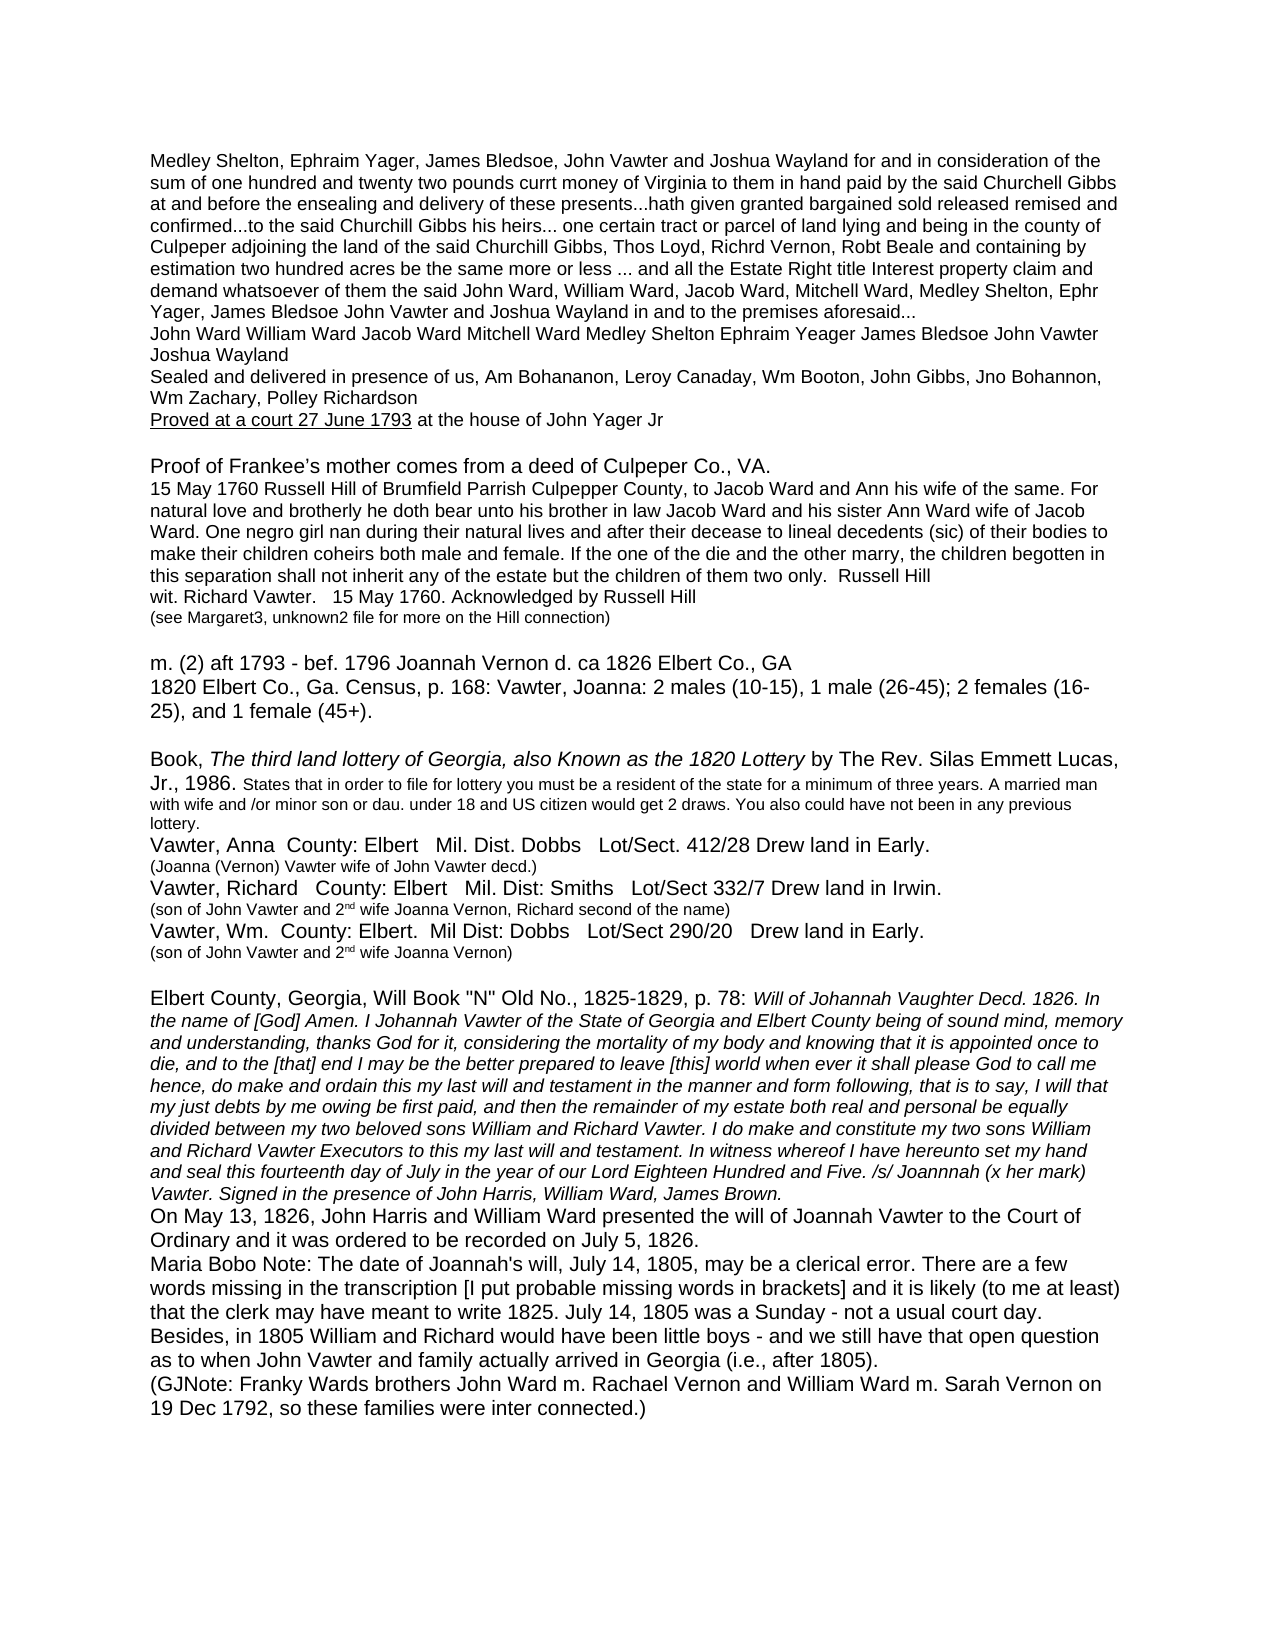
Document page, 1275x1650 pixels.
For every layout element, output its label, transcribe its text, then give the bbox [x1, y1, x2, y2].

text Proved at a court 27 June 1793 at the house of John Yager Jr [150, 409, 1125, 454]
text wit. Richard Vawter. 15 May 1760. Acknowledged by Russell Hill [150, 586, 1125, 608]
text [150, 150, 1125, 409]
text Book, The third land lottery of Georgia, also Known as the 1820 Lottery by The Rev. Silas Emmett Lucas, Jr., 1986. States that in order to file for lottery you must be a resident of the state for a minimum of three years. A married man with wife and /or minor son or dau. under 18 and US citizen would get 2 draws. You also could have not been in any previous lottery. Vawter, Anna County: Elbert Mil. Dist. Dobbs Lot/Sect. 412/28 Drew land in Early. [150, 747, 1125, 857]
text (son of John Vawter and 2nd wife Joanna Vernon, Richard second of the name) Vawter, Wm. County: Elbert. Mil Dist: Dobbs Lot/Sect 290/20 Drew land in Early. [150, 900, 1125, 943]
text On May 13, 1826, John Harris and William Ward presented the will of Joannah Vawter to the Court of Ordinary and it was ordered to be recorded on July 5, 1826. [150, 1204, 1125, 1252]
text (Joanna (Vernon) Vawter wife of John Vawter decd.) Vawter, Richard County: Elbert Mil. Dist: Smiths Lot/Sect 332/7 Drew land in Irwin. [150, 857, 1125, 900]
text Proof of Frankee’s mother comes from a deed of Culpeper Co., VA. [150, 454, 1125, 478]
text Elbert County, Georgia, Will Book "N" Old No., 1825-1829, p. 78: Will of Johannah Vaughter Decd. 1826. In the name of [God] Amen. I Johannah Vawter of the State of Georgia and Elbert County being of sound mind, memory and understanding, thanks God for it, considering the mortality of my body and knowing that it is appointed once to die, and to the [that] end I may be the better prepared to leave [this] world when ever it shall please God to call me hence, do make and ordain this my last will and testament in the manner and form following, that is to say, I will that my just debts by me owing be first paid, and then the remainder of my estate both real and personal be equally divided between my two beloved sons William and Richard Vawter. I do make and constitute my two sons William and Richard Vawter Executors to this my last will and testament. In witness whereof I have hereunto set my hand and seal this fourteenth day of July in the year of our Lord Eighteen Hundred and Five. /s/ Joannnah (x her mark) Vawter. Signed in the presence of John Harris, William Ward, James Brown. [150, 986, 1125, 1204]
text (see Margaret3, unknown2 file for more on the Hill connection) [150, 608, 1125, 627]
text m. (2) aft 1793 - bef. 1796 Joannah Vernon d. ca 1826 Elbert Co., GA [150, 651, 1125, 675]
text 1820 Elbert Co., Ga. Census, p. 168: Vawter, Joanna: 2 males (10-15), 1 male (26-45); 2 females (16-25), and 1 female (45+). [150, 675, 1125, 747]
text Maria Bobo Note: The date of Joannah's will, July 14, 1805, may be a clerical error. There are a few words missing in the transcription [I put probable missing words in brackets] and it is likely (to me at least) that the clerk may have meant to write 1825. July 14, 1805 was a Sunday - not a usual court day. Besides, in 1805 William and Richard would have been little boys - and we still have that open question as to when John Vawter and family actually arrived in Georgia (i.e., after 1805). [150, 1252, 1125, 1372]
text (GJNote: Franky Wards brothers John Ward m. Rachael Vernon and William Ward m. Sarah Vernon on 19 Dec 1792, so these families were inter connected.) [150, 1372, 1125, 1444]
text 15 May 1760 Russell Hill of Brumfield Parrish Culpepper County, to Jacob Ward and Ann his wife of the same. For natural love and brotherly he doth bear unto his brother in law Jacob Ward and his sister Ann Ward wife of Jacob Ward. One negro girl nan during their natural lives and after their decease to lineal decedents (sic) of their bodies to make their children coheirs both male and female. If the one of the die and the other marry, the children begotten in this separation shall not inherit any of the estate but the children of them two only. Russell Hill [150, 478, 1125, 586]
text (son of John Vawter and 2nd wife Joanna Vernon) [150, 943, 1125, 962]
